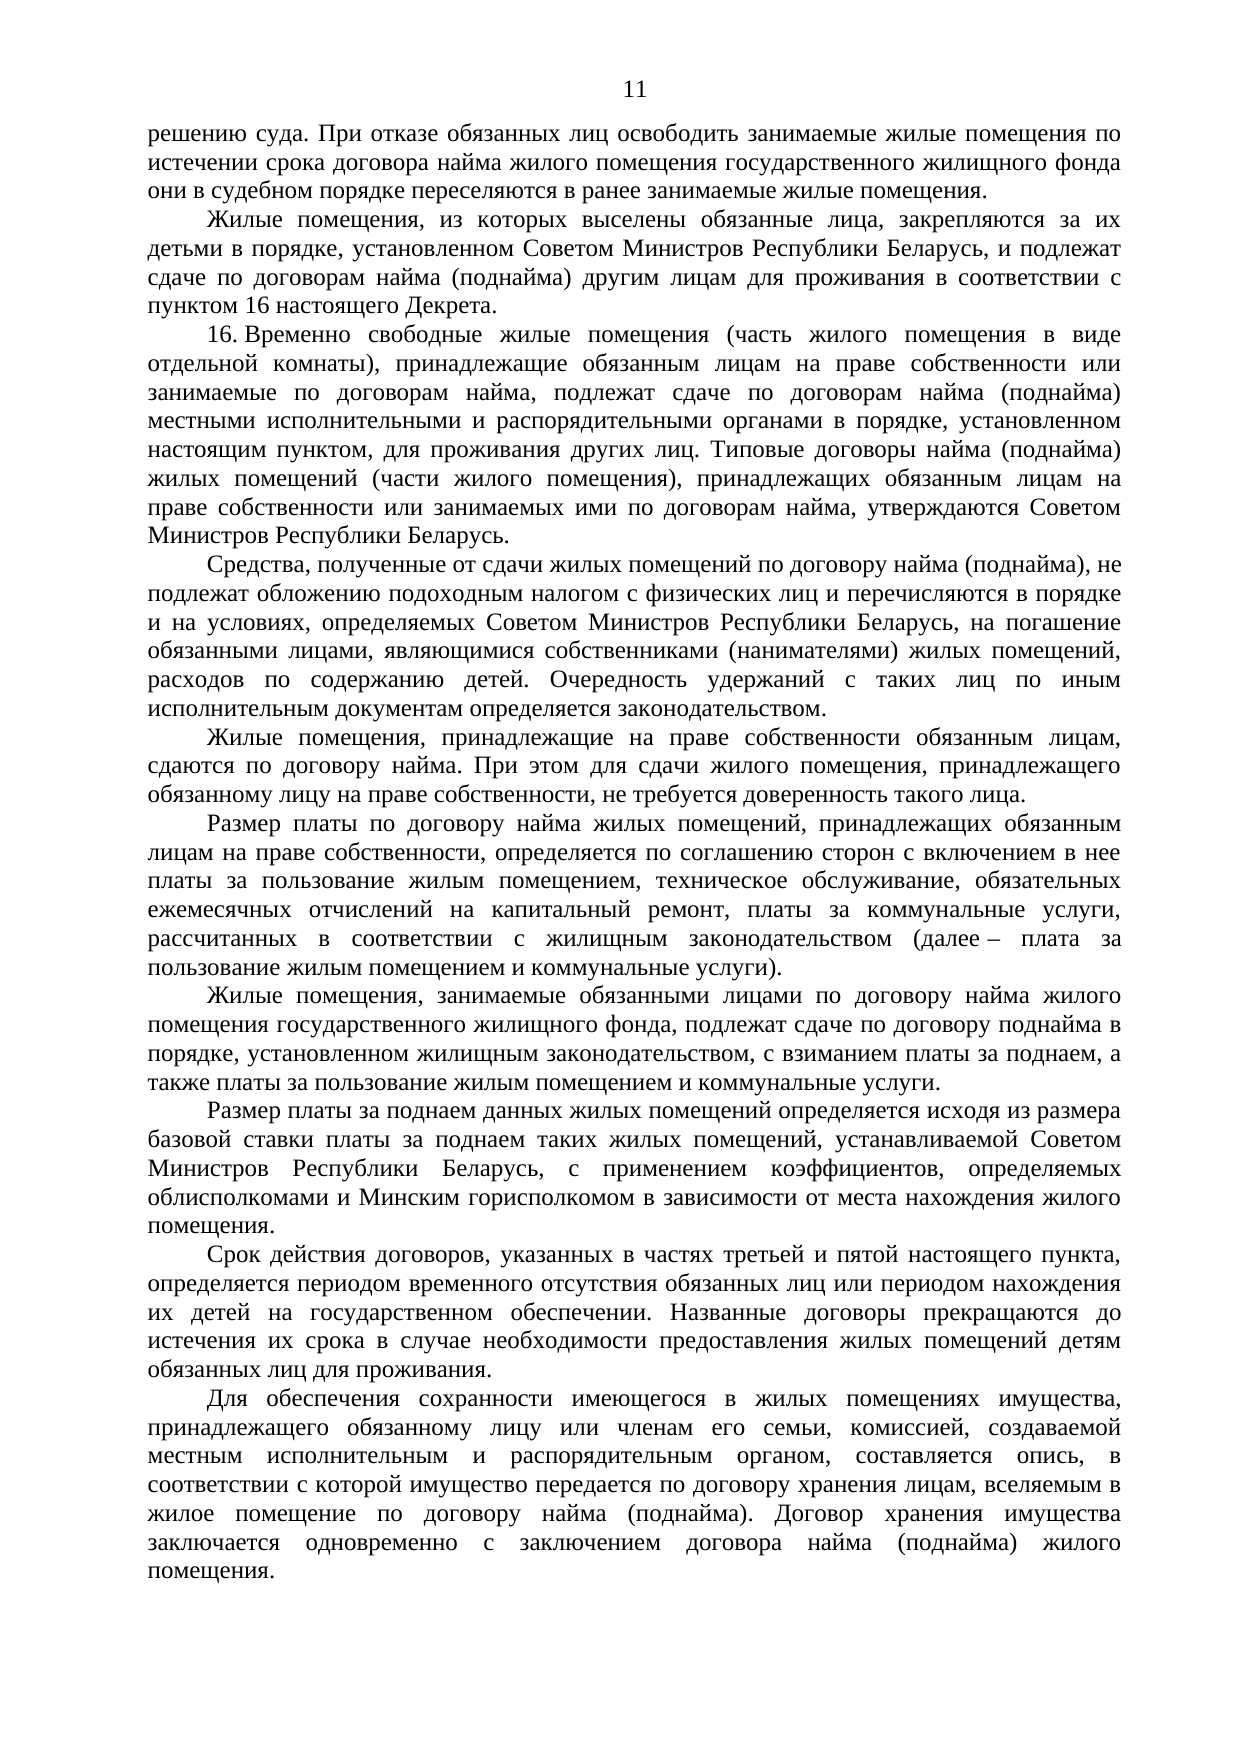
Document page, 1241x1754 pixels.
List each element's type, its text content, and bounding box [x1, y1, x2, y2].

text Средства, полученные от сдачи жилых помещений по договору найма (поднайма), не подлежат обложению подоходным налогом с физических лиц и перечисляются в порядке и на условиях, определяемых Советом Министров Республики Беларусь, на погашение обязанными лицами, являющимися собственниками (нанимателями) жилых помещений, расходов по содержанию детей. Очередность удержаний с таких лиц по иным исполнительным документам определяется законодательством. [147, 549, 1122, 722]
text 16. Временно свободные жилые помещения (часть жилого помещения в виде отдельной комнаты), принадлежащие обязанным лицам на праве собственности или занимаемые по договорам найма, подлежат сдаче по договорам найма (поднайма) местными исполнительными и распорядительными органами в порядке, установленном настоящим пунктом, для проживания других лиц. Типовые договоры найма (поднайма) жилых помещений (части жилого помещения), принадлежащих обязанным лицам на праве собственности или занимаемых ими по договорам найма, утверждаются Советом Министров Республики Беларусь. [147, 319, 1122, 549]
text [147, 118, 1122, 204]
text Жилые помещения, занимаемые обязанными лицами по договору найма жилого помещения государственного жилищного фонда, подлежат сдаче по договору поднайма в порядке, установленном жилищным законодательством, с взиманием платы за поднаем, а также платы за пользование жилым помещением и коммунальные услуги. [147, 981, 1122, 1096]
text Срок действия договоров, указанных в частях третьей и пятой настоящего пункта, определяется периодом временного отсутствия обязанных лиц или периодом нахождения их детей на государственном обеспечении. Названные договоры прекращаются до истечения их срока в случае необходимости предоставления жилых помещений детям обязанных лиц для проживания. [147, 1239, 1122, 1383]
text Жилые помещения, принадлежащие на праве собственности обязанным лицам, сдаются по договору найма. При этом для сдачи жилого помещения, принадлежащего обязанному лицу на праве собственности, не требуется доверенность такого лица. [147, 722, 1122, 808]
text Для обеспечения сохранности имеющегося в жилых помещениях имущества, принадлежащего обязанному лицу или членам его семьи, комиссией, создаваемой местным исполнительным и распорядительным органом, составляется опись, в соответствии с которой имущество передается по договору хранения лицам, вселяемым в жилое помещение по договору найма (поднайма). Договор хранения имущества заключается одновременно с заключением договора найма (поднайма) жилого помещения. [147, 1383, 1122, 1584]
text Размер платы по договору найма жилых помещений, принадлежащих обязанным лицам на праве собственности, определяется по соглашению сторон с включением в нее платы за пользование жилым помещением, техническое обслуживание, обязательных ежемесячных отчислений на капитальный ремонт, платы за коммунальные услуги, рассчитанных в соответствии с жилищным законодательством (далее – плата за пользование жилым помещением и коммунальные услуги). [147, 808, 1122, 981]
text Размер платы за поднаем данных жилых помещений определяется исходя из размера базовой ставки платы за поднаем таких жилых помещений, устанавливаемой Советом Министров Республики Беларусь, с применением коэффициентов, определяемых облисполкомами и Минским горисполкомом в зависимости от места нахождения жилого помещения. [147, 1096, 1122, 1239]
text Жилые помещения, из которых выселены обязанные лица, закрепляются за их детьми в порядке, установленном Советом Министров Республики Беларусь, и подлежат сдаче по договорам найма (поднайма) другим лицам для проживания в соответствии с пунктом 16 настоящего Декрета. [147, 204, 1122, 319]
